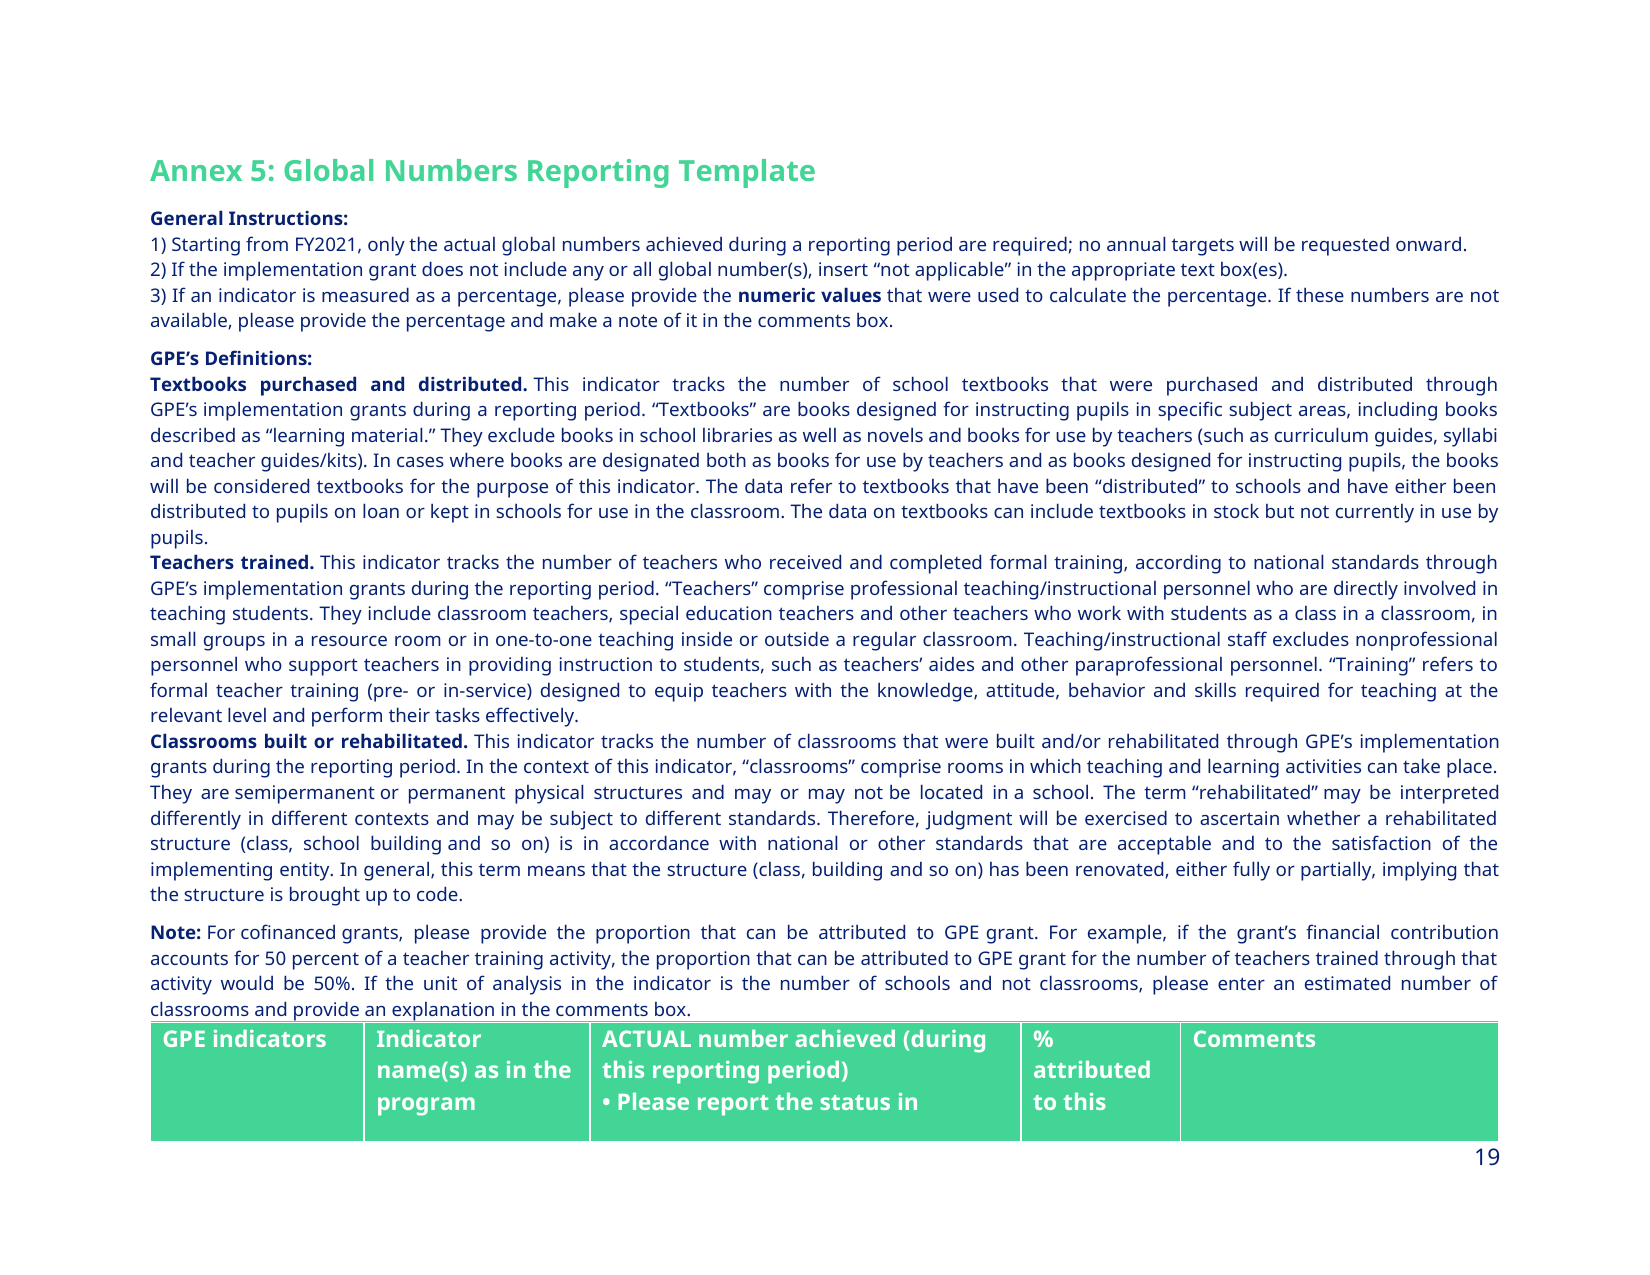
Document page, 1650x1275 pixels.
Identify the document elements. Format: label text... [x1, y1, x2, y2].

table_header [1022, 1023, 1180, 1141]
text 3) If an indicator is measured as a percentage, please provide the numeric values that were used to calculate the percentage. If these numbers are not available, please provide the percentage and make a note of it in the comments box. [150, 282, 1500, 333]
text Annex 5: Global Numbers Reporting Template [150, 150, 1500, 190]
table_header GPE indicators [151, 1023, 363, 1141]
text 1) Starting from FY2021, only the actual global numbers achieved during a reporting period are required; no annual targets will be requested onward. [150, 231, 1500, 256]
text General Instructions: [150, 205, 1500, 231]
text Textbooks purchased and distributed. This indicator tracks the number of school textbooks that were purchased and distributed through GPE’s implementation grants during a reporting period. “Textbooks” are books designed for instructing pupils in specific subject areas, including books described as “learning material.” They exclude books in school libraries as well as novels and books for use by teachers (such as curriculum guides, syllabi and teacher guides/kits). In cases where books are designated both as books for use by teachers and as books designed for instructing pupils, the books will be considered textbooks for the purpose of this indicator. The data refer to textbooks that have been “distributed” to schools and have either been distributed to pupils on loan or kept in schools for use in the classroom. The data on textbooks can include textbooks in stock but not currently in use by pupils. [150, 371, 1500, 549]
text GPE’s Definitions: [150, 345, 1500, 371]
text Note: For cofinanced grants, please provide the proportion that can be attributed to GPE grant. For example, if the grant’s financial contribution accounts for 50 percent of a teacher training activity, the proportion that can be attributed to GPE grant for the number of teachers trained through that activity would be 50%. If the unit of analysis in the indicator is the number of schools and not classrooms, please enter an estimated number of classrooms and provide an explanation in the comments box. [150, 919, 1500, 1021]
table_header Comments [1181, 1023, 1498, 1141]
text Teachers trained. This indicator tracks the number of teachers who received and completed formal training, according to national standards through GPE’s implementation grants during the reporting period. “Teachers” comprise professional teaching/instructional personnel who are directly involved in teaching students. They include classroom teachers, special education teachers and other teachers who work with students as a class in a classroom, in small groups in a resource room or in one-to-one teaching inside or outside a regular classroom. Teaching/instructional staff excludes nonprofessional personnel who support teachers in providing instruction to students, such as teachers’ aides and other paraprofessional personnel. “Training” refers to formal teacher training (pre- or in-service) designed to equip teachers with the knowledge, attitude, behavior and skills required for teaching at the relevant level and perform their tasks effectively. [150, 549, 1500, 728]
text 2) If the implementation grant does not include any or all global number(s), insert “not applicable” in the appropriate text box(es). [150, 256, 1500, 282]
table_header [365, 1023, 589, 1141]
text Classrooms built or rehabilitated. This indicator tracks the number of classrooms that were built and/or rehabilitated through GPE’s implementation grants during the reporting period. In the context of this indicator, “classrooms” comprise rooms in which teaching and learning activities can take place. They are semipermanent or permanent physical structures and may or may not be located in a school. The term “rehabilitated” may be interpreted differently in different contexts and may be subject to different standards. Therefore, judgment will be exercised to ascertain whether a rehabilitated structure (class, school building and so on) is in accordance with national or other standards that are acceptable and to the satisfaction of the implementing entity. In general, this term means that the structure (class, building and so on) has been renovated, either fully or partially, implying that the structure is brought up to code. [150, 728, 1500, 907]
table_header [591, 1023, 1020, 1141]
